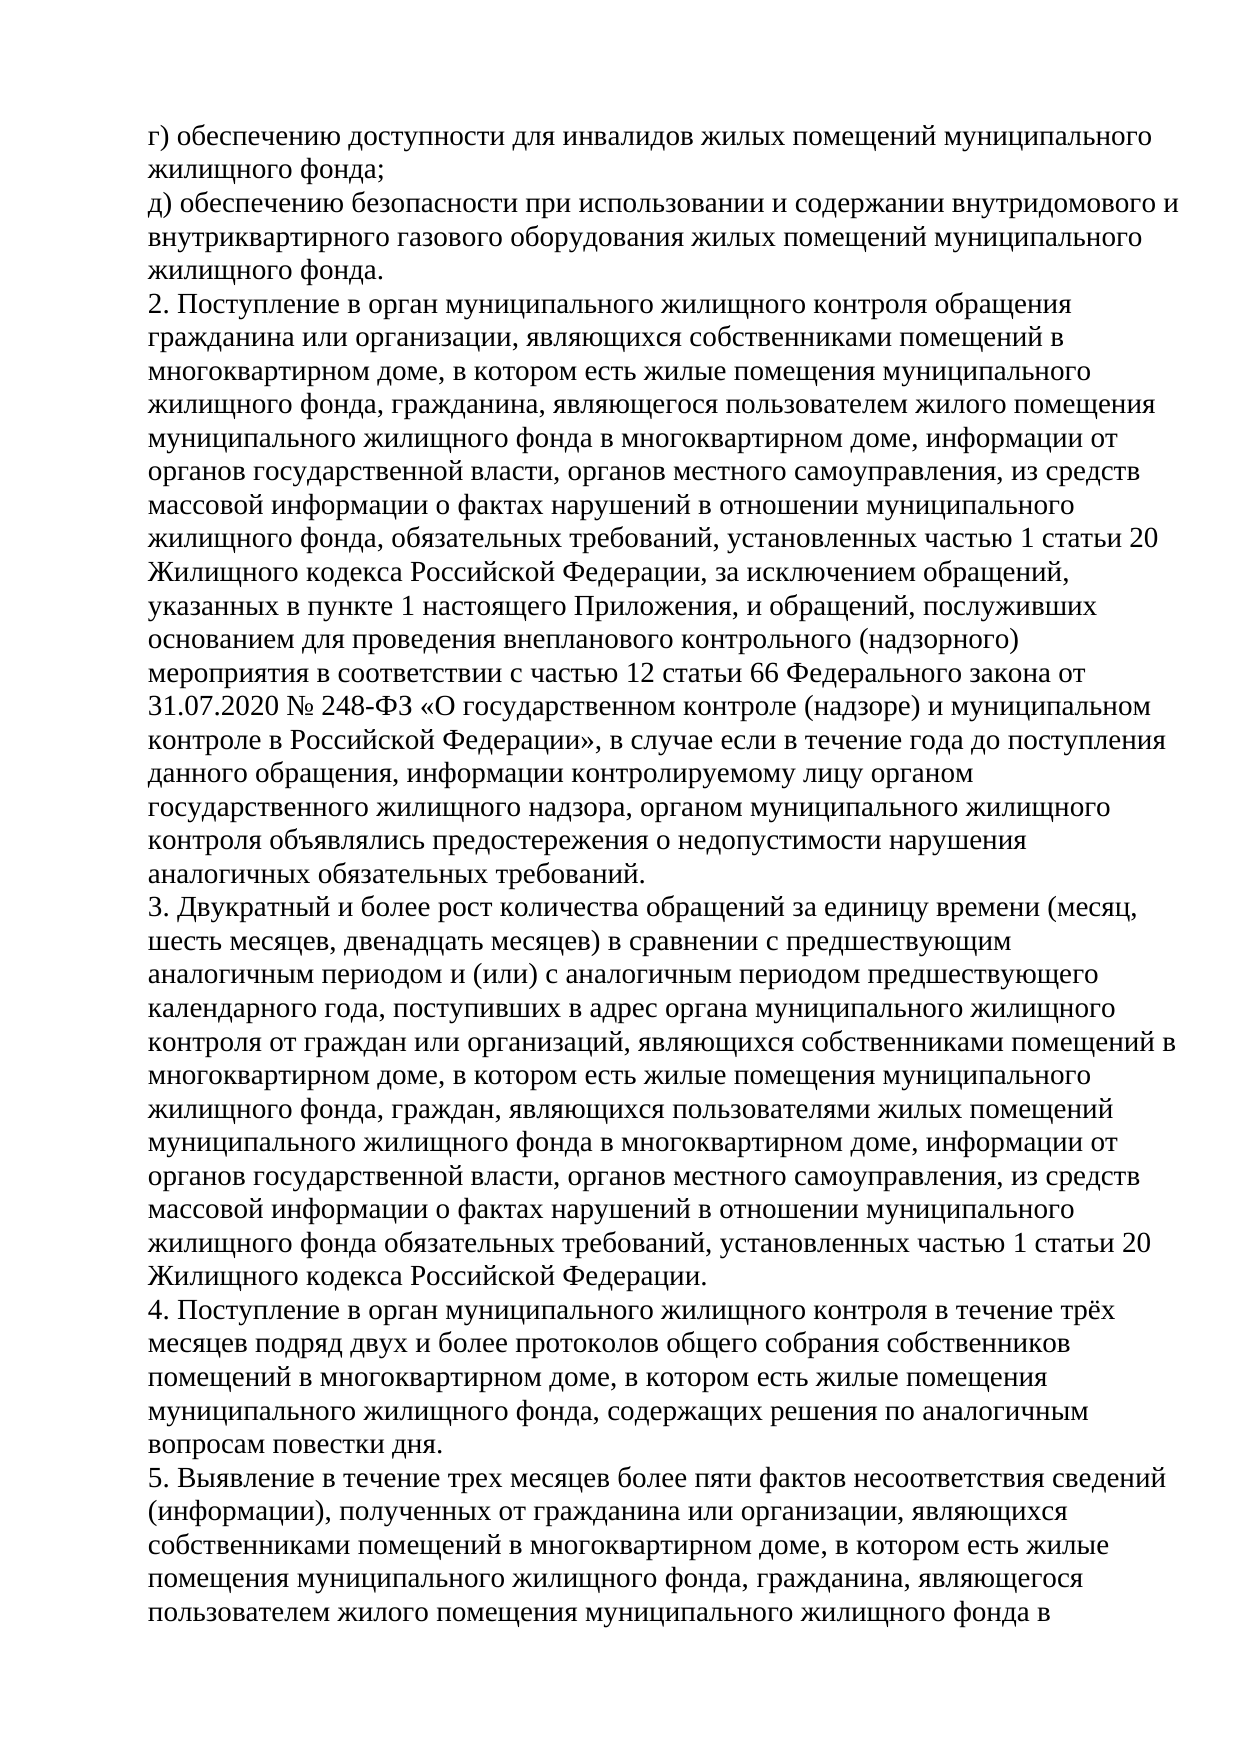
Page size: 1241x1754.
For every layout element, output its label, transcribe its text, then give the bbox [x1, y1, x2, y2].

text д) обеспечению безопасности при использовании и содержании внутридомового и внутриквартирного газового оборудования жилых помещений муниципального жилищного фонда. [148, 185, 1181, 286]
text 2. Поступление в орган муниципального жилищного контроля обращения гражданина или организации, являющихся собственниками помещений в многоквартирном доме, в котором есть жилые помещения муниципального жилищного фонда, гражданина, являющегося пользователем жилого помещения муниципального жилищного фонда в многоквартирном доме, информации от органов государственной власти, органов местного самоуправления, из средств массовой информации о фактах нарушений в отношении муниципального жилищного фонда, обязательных требований, установленных частью 1 статьи 20 Жилищного кодекса Российской Федерации, за исключением обращений, указанных в пункте 1 настоящего Приложения, и обращений, послуживших основанием для проведения внепланового контрольного (надзорного) мероприятия в соответствии с частью 12 статьи 66 Федерального закона от 31.07.2020 № 248-ФЗ «О государственном контроле (надзоре) и муниципальном контроле в Российской Федерации», в случае если в течение года до поступления данного обращения, информации контролируемому лицу органом государственного жилищного надзора, органом муниципального жилищного контроля объявлялись предостережения о недопустимости нарушения аналогичных обязательных требований. [148, 286, 1181, 889]
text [148, 1460, 1181, 1627]
text г) обеспечению доступности для инвалидов жилых помещений муниципального жилищного фонда; [148, 118, 1181, 185]
text 4. Поступление в орган муниципального жилищного контроля в течение трёх месяцев подряд двух и более протоколов общего собрания собственников помещений в многоквартирном доме, в котором есть жилые помещения муниципального жилищного фонда, содержащих решения по аналогичным вопросам повестки дня. [148, 1292, 1181, 1460]
text 3. Двукратный и более рост количества обращений за единицу времени (месяц, шесть месяцев, двенадцать месяцев) в сравнении с предшествующим аналогичным периодом и (или) с аналогичным периодом предшествующего календарного года, поступивших в адрес органа муниципального жилищного контроля от граждан или организаций, являющихся собственниками помещений в многоквартирном доме, в котором есть жилые помещения муниципального жилищного фонда, граждан, являющихся пользователями жилых помещений муниципального жилищного фонда в многоквартирном доме, информации от органов государственной власти, органов местного самоуправления, из средств массовой информации о фактах нарушений в отношении муниципального жилищного фонда обязательных требований, установленных частью 1 статьи 20 Жилищного кодекса Российской Федерации. [148, 889, 1181, 1292]
